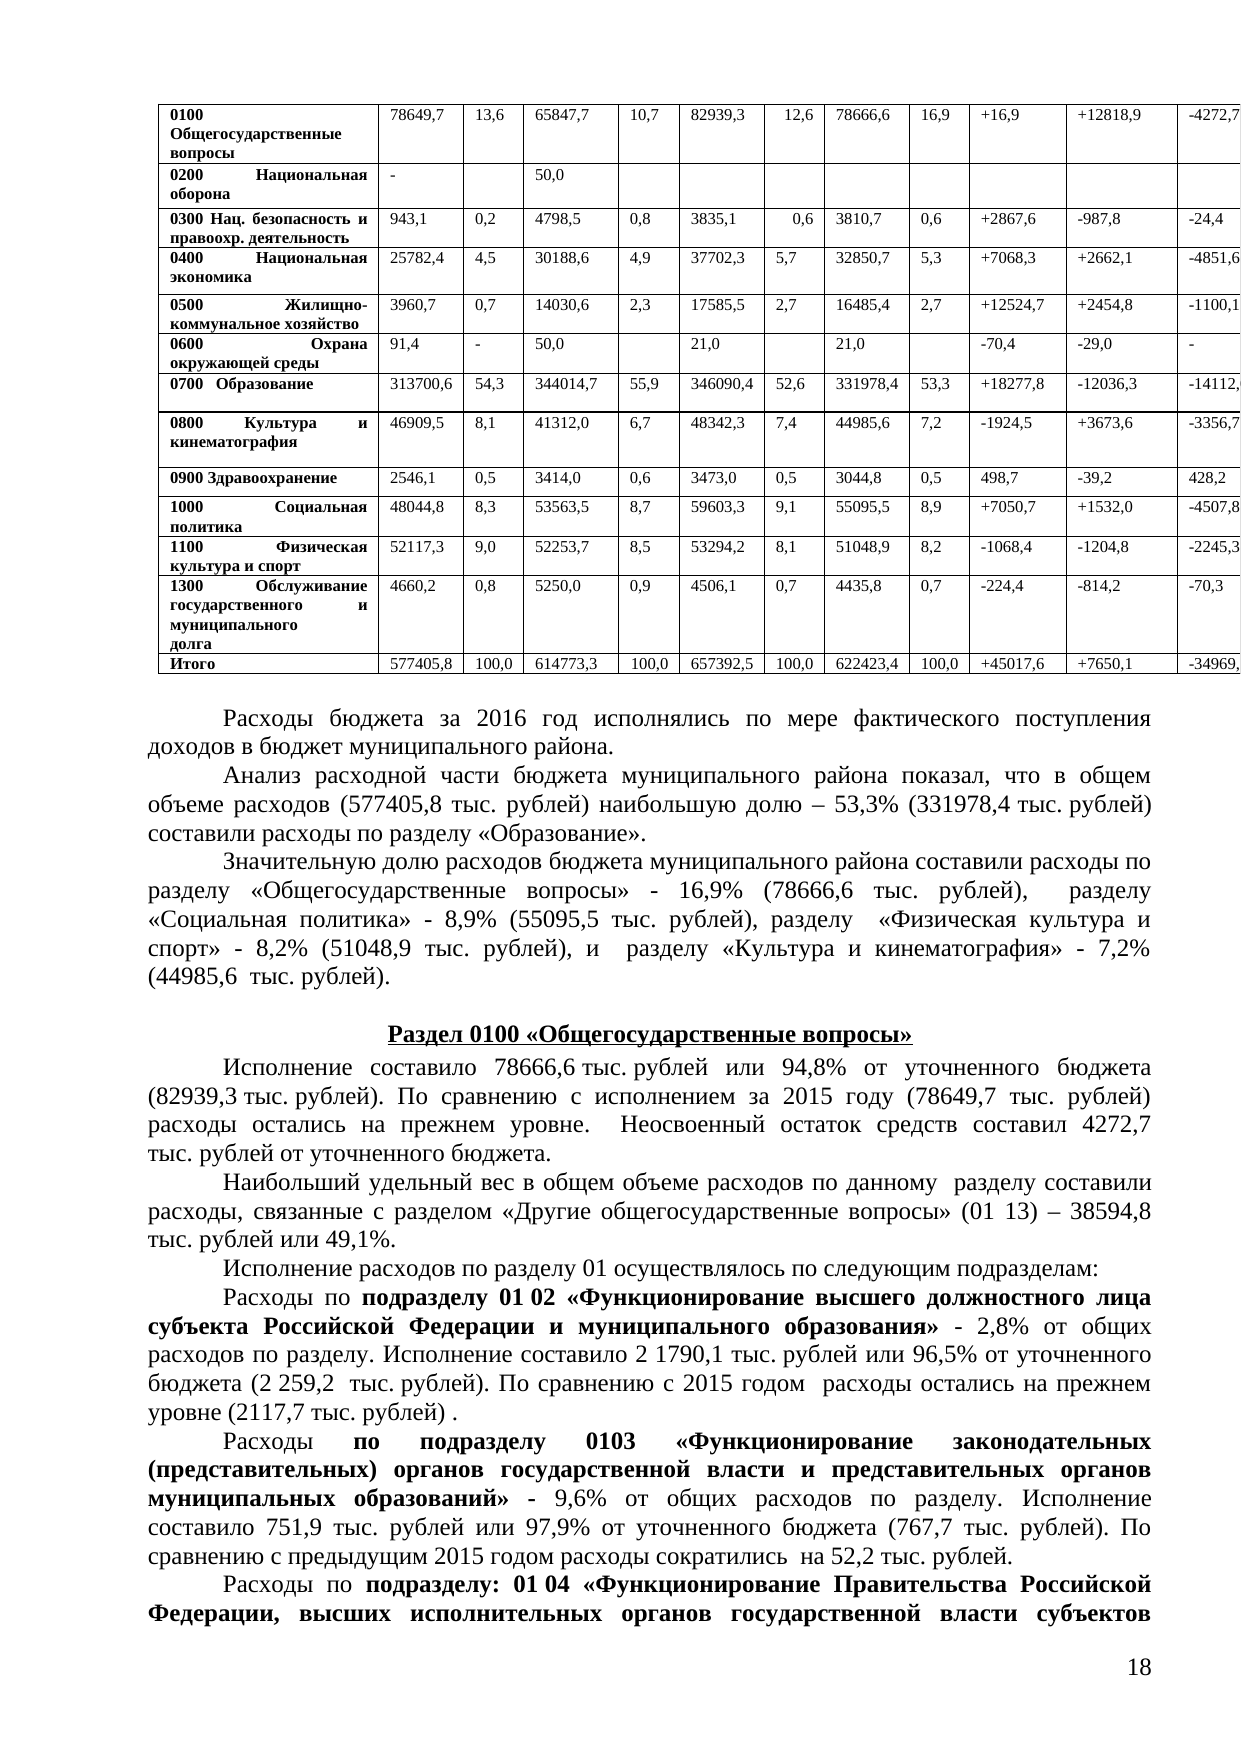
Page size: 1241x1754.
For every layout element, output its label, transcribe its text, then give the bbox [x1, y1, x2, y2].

table_cell +2867,6 [970, 209, 1066, 247]
table_cell [825, 164, 909, 207]
table_cell 53563,5 [524, 497, 618, 536]
table_cell 344014,7 [524, 374, 618, 411]
table_cell 346090,4 [680, 374, 764, 411]
table_cell [910, 164, 969, 207]
table_cell 8,9 [910, 497, 969, 536]
table_cell -34969,1 [1178, 654, 1240, 673]
table_cell 44985,6 [825, 413, 909, 467]
table_cell 614773,3 [524, 654, 618, 673]
table_cell -1204,8 [1067, 537, 1177, 575]
table_cell 25782,4 [379, 248, 463, 294]
table_cell - [464, 334, 523, 372]
table_cell 0400 Национальная экономика [159, 248, 378, 294]
table_cell 3835,1 [680, 209, 764, 247]
table_cell 1000 Социальная политика [159, 497, 378, 536]
table_cell +7050,7 [970, 497, 1066, 536]
table_cell -12036,3 [1067, 374, 1177, 411]
table_cell 51048,9 [825, 537, 909, 575]
table_cell 82939,3 [680, 105, 764, 163]
table_cell 9,1 [765, 497, 824, 536]
table_cell 14030,6 [524, 295, 618, 333]
table_cell 4798,5 [524, 209, 618, 247]
table_cell -224,4 [970, 576, 1066, 653]
table_cell [970, 164, 1066, 207]
text Значительную долю расходов бюджета муниципального района составили расходы по разделу «Общегосударственные вопросы» - 16,9% (78666,6 тыс. рублей), разделу «Социальная политика» - 8,9% (55095,5 тыс. рублей), разделу «Физическая культура и спорт» - 8,2% (51048,9 тыс. рублей), и разделу «Культура и кинематография» - 7,2% (44985,6 тыс. рублей). [148, 846, 1152, 990]
table_cell -1068,4 [970, 537, 1066, 575]
table_cell +7650,1 [1067, 654, 1177, 673]
table_cell 100,0 [619, 654, 679, 673]
table_cell 13,6 [464, 105, 523, 163]
table_cell 577405,8 [379, 654, 463, 673]
table_cell Итого [159, 654, 378, 673]
table_cell 0800 Культура и кинематография [159, 413, 378, 467]
table_cell [1067, 164, 1177, 207]
text Наибольший удельный вес в общем объеме расходов по данному разделу составили расходы, связанные с разделом «Другие общегосударственные вопросы» (01 13) – 38594,8 тыс. рублей или 49,1%. [148, 1167, 1152, 1253]
table_cell [680, 164, 764, 207]
table_cell 52117,3 [379, 537, 463, 575]
table_cell 4,9 [619, 248, 679, 294]
table_cell 0700 Образование [159, 374, 378, 411]
table_cell 2,7 [910, 295, 969, 333]
table_cell 46909,5 [379, 413, 463, 467]
table_cell -29,0 [1067, 334, 1177, 372]
table_cell 5250,0 [524, 576, 618, 653]
text Расходы по подразделу 0103 «Функционирование законодательных (представительных) органов государственной власти и представительных органов муниципальных образований» - 9,6% от общих расходов по разделу. Исполнение составило 751,9 тыс. рублей или 97,9% от уточненного бюджета (767,7 тыс. рублей). По сравнению с предыдущим 2015 годом расходы сократились на 52,2 тыс. рублей. [148, 1426, 1152, 1569]
table_cell 55,9 [619, 374, 679, 411]
table_cell 0100 Общегосударственные вопросы [159, 105, 378, 163]
table_cell 16,9 [910, 105, 969, 163]
table_cell 3473,0 [680, 468, 764, 496]
table_cell 91,4 [379, 334, 463, 372]
table_cell 0,6 [910, 209, 969, 247]
table_cell 54,3 [464, 374, 523, 411]
table_cell -4851,6 [1178, 248, 1240, 294]
table_cell - [1178, 334, 1240, 372]
table_cell 52,6 [765, 374, 824, 411]
table_cell -987,8 [1067, 209, 1177, 247]
table_cell +1532,0 [1067, 497, 1177, 536]
table_cell 6,7 [619, 413, 679, 467]
table_cell 78666,6 [825, 105, 909, 163]
table_cell 50,0 [524, 164, 618, 207]
table_cell [765, 334, 824, 372]
table_cell 16485,4 [825, 295, 909, 333]
table_cell 37702,3 [680, 248, 764, 294]
table_cell 8,7 [619, 497, 679, 536]
table_cell 0,8 [619, 209, 679, 247]
table_cell 8,2 [910, 537, 969, 575]
table_cell 12,6 [765, 105, 824, 163]
table_cell 2,3 [619, 295, 679, 333]
table_cell 32850,7 [825, 248, 909, 294]
table_cell 53294,2 [680, 537, 764, 575]
table_cell -4507,8 [1178, 497, 1240, 536]
table_cell 7,2 [910, 413, 969, 467]
table_cell +2454,8 [1067, 295, 1177, 333]
table_cell +18277,8 [970, 374, 1066, 411]
table_cell +2662,1 [1067, 248, 1177, 294]
table_cell 657392,5 [680, 654, 764, 673]
table_cell 0,5 [464, 468, 523, 496]
table_cell 4506,1 [680, 576, 764, 653]
table_cell 4435,8 [825, 576, 909, 653]
table_cell 3960,7 [379, 295, 463, 333]
table_cell 0,9 [619, 576, 679, 653]
table_cell 0300 Нац. безопасность и правоохр. деятельность [159, 209, 378, 247]
table_cell 100,0 [464, 654, 523, 673]
table_cell 4660,2 [379, 576, 463, 653]
table_cell -3356,7 [1178, 413, 1240, 467]
table_cell 8,1 [464, 413, 523, 467]
table_cell 55095,5 [825, 497, 909, 536]
table_cell 1300 Обслуживание государственного и муниципального долга [159, 576, 378, 653]
table_cell 41312,0 [524, 413, 618, 467]
table_cell 59603,3 [680, 497, 764, 536]
table_cell 65847,7 [524, 105, 618, 163]
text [148, 1569, 1152, 1627]
table_cell 0600 Охрана окружающей среды [159, 334, 378, 372]
table_cell -70,4 [970, 334, 1066, 372]
table_cell 0,7 [765, 576, 824, 653]
table_cell 0,2 [464, 209, 523, 247]
table_cell 313700,6 [379, 374, 463, 411]
table_cell -24,4 [1178, 209, 1240, 247]
table_cell [619, 334, 679, 372]
table_cell -1924,5 [970, 413, 1066, 467]
table_cell 0,7 [464, 295, 523, 333]
table_cell 0,8 [464, 576, 523, 653]
table_cell 498,7 [970, 468, 1066, 496]
table_cell 3810,7 [825, 209, 909, 247]
table_cell +12524,7 [970, 295, 1066, 333]
table_cell 2,7 [765, 295, 824, 333]
table_cell - [379, 164, 463, 207]
table_cell 0500 Жилищно-коммунальное хозяйство [159, 295, 378, 333]
text Раздел 0100 «Общегосударственные вопросы» [148, 1019, 1152, 1048]
table_cell 21,0 [680, 334, 764, 372]
table_cell 10,7 [619, 105, 679, 163]
table_cell -14112,0 [1178, 374, 1240, 411]
table_cell [464, 164, 523, 207]
table_cell +45017,6 [970, 654, 1066, 673]
table_cell -2245,3 [1178, 537, 1240, 575]
table_cell -39,2 [1067, 468, 1177, 496]
table_cell +16,9 [970, 105, 1066, 163]
table_cell 2546,1 [379, 468, 463, 496]
table_cell 428,2 [1178, 468, 1240, 496]
table_cell 48044,8 [379, 497, 463, 536]
table_cell 0,6 [765, 209, 824, 247]
table_cell [619, 164, 679, 207]
text Расходы по подразделу 01 02 «Функционирование высшего должностного лица субъекта Российской Федерации и муниципального образования» - 2,8% от общих расходов по разделу. Исполнение составило 2 1790,1 тыс. рублей или 96,5% от уточненного бюджета (2 259,2 тыс. рублей). По сравнению с 2015 годом расходы остались на прежнем уровне (2117,7 тыс. рублей) . [148, 1282, 1152, 1426]
table_cell -814,2 [1067, 576, 1177, 653]
table_cell +3673,6 [1067, 413, 1177, 467]
table_cell 53,3 [910, 374, 969, 411]
table_cell -70,3 [1178, 576, 1240, 653]
table_cell 3044,8 [825, 468, 909, 496]
table_cell [910, 334, 969, 372]
table_cell 50,0 [524, 334, 618, 372]
text Анализ расходной части бюджета муниципального района показал, что в общем объеме расходов (577405,8 тыс. рублей) наибольшую долю – 53,3% (331978,4 тыс. рублей) составили расходы по разделу «Образование». [148, 760, 1152, 846]
table_cell -1100,1 [1178, 295, 1240, 333]
table_cell 9,0 [464, 537, 523, 575]
table_cell 8,1 [765, 537, 824, 575]
table_cell 0,6 [619, 468, 679, 496]
table_cell 100,0 [910, 654, 969, 673]
table_cell 0,5 [910, 468, 969, 496]
table_cell +7068,3 [970, 248, 1066, 294]
table_cell [1178, 164, 1240, 207]
table_cell -4272,7 [1178, 105, 1240, 163]
text Исполнение расходов по разделу 01 осуществлялось по следующим подразделам: [148, 1253, 1152, 1282]
table_cell 943,1 [379, 209, 463, 247]
table_cell 52253,7 [524, 537, 618, 575]
text Исполнение составило 78666,6 тыс. рублей или 94,8% от уточненного бюджета (82939,3 тыс. рублей). По сравнению с исполнением за 2015 году (78649,7 тыс. рублей) расходы остались на прежнем уровне. Неосвоенный остаток средств составил 4272,7 тыс. рублей от уточненного бюджета. [148, 1052, 1152, 1167]
table_cell 8,5 [619, 537, 679, 575]
table_cell 0200 Национальная оборона [159, 164, 378, 207]
table_cell 7,4 [765, 413, 824, 467]
table_cell 100,0 [765, 654, 824, 673]
table_cell 622423,4 [825, 654, 909, 673]
table_cell 0,7 [910, 576, 969, 653]
table_cell +12818,9 [1067, 105, 1177, 163]
table_cell 0900 Здравоохранение [159, 468, 378, 496]
table_cell 331978,4 [825, 374, 909, 411]
text Расходы бюджета за 2016 год исполнялись по мере фактического поступления доходов в бюджет муниципального района. [148, 703, 1152, 760]
table_cell 0,5 [765, 468, 824, 496]
table_cell 30188,6 [524, 248, 618, 294]
table_cell 21,0 [825, 334, 909, 372]
table_cell 8,3 [464, 497, 523, 536]
table_cell 78649,7 [379, 105, 463, 163]
table_cell 48342,3 [680, 413, 764, 467]
table_cell 1100 Физическая культура и спорт [159, 537, 378, 575]
table_cell 5,7 [765, 248, 824, 294]
table_cell 5,3 [910, 248, 969, 294]
table_cell 4,5 [464, 248, 523, 294]
table_cell 17585,5 [680, 295, 764, 333]
table_cell [765, 164, 824, 207]
table_cell 3414,0 [524, 468, 618, 496]
